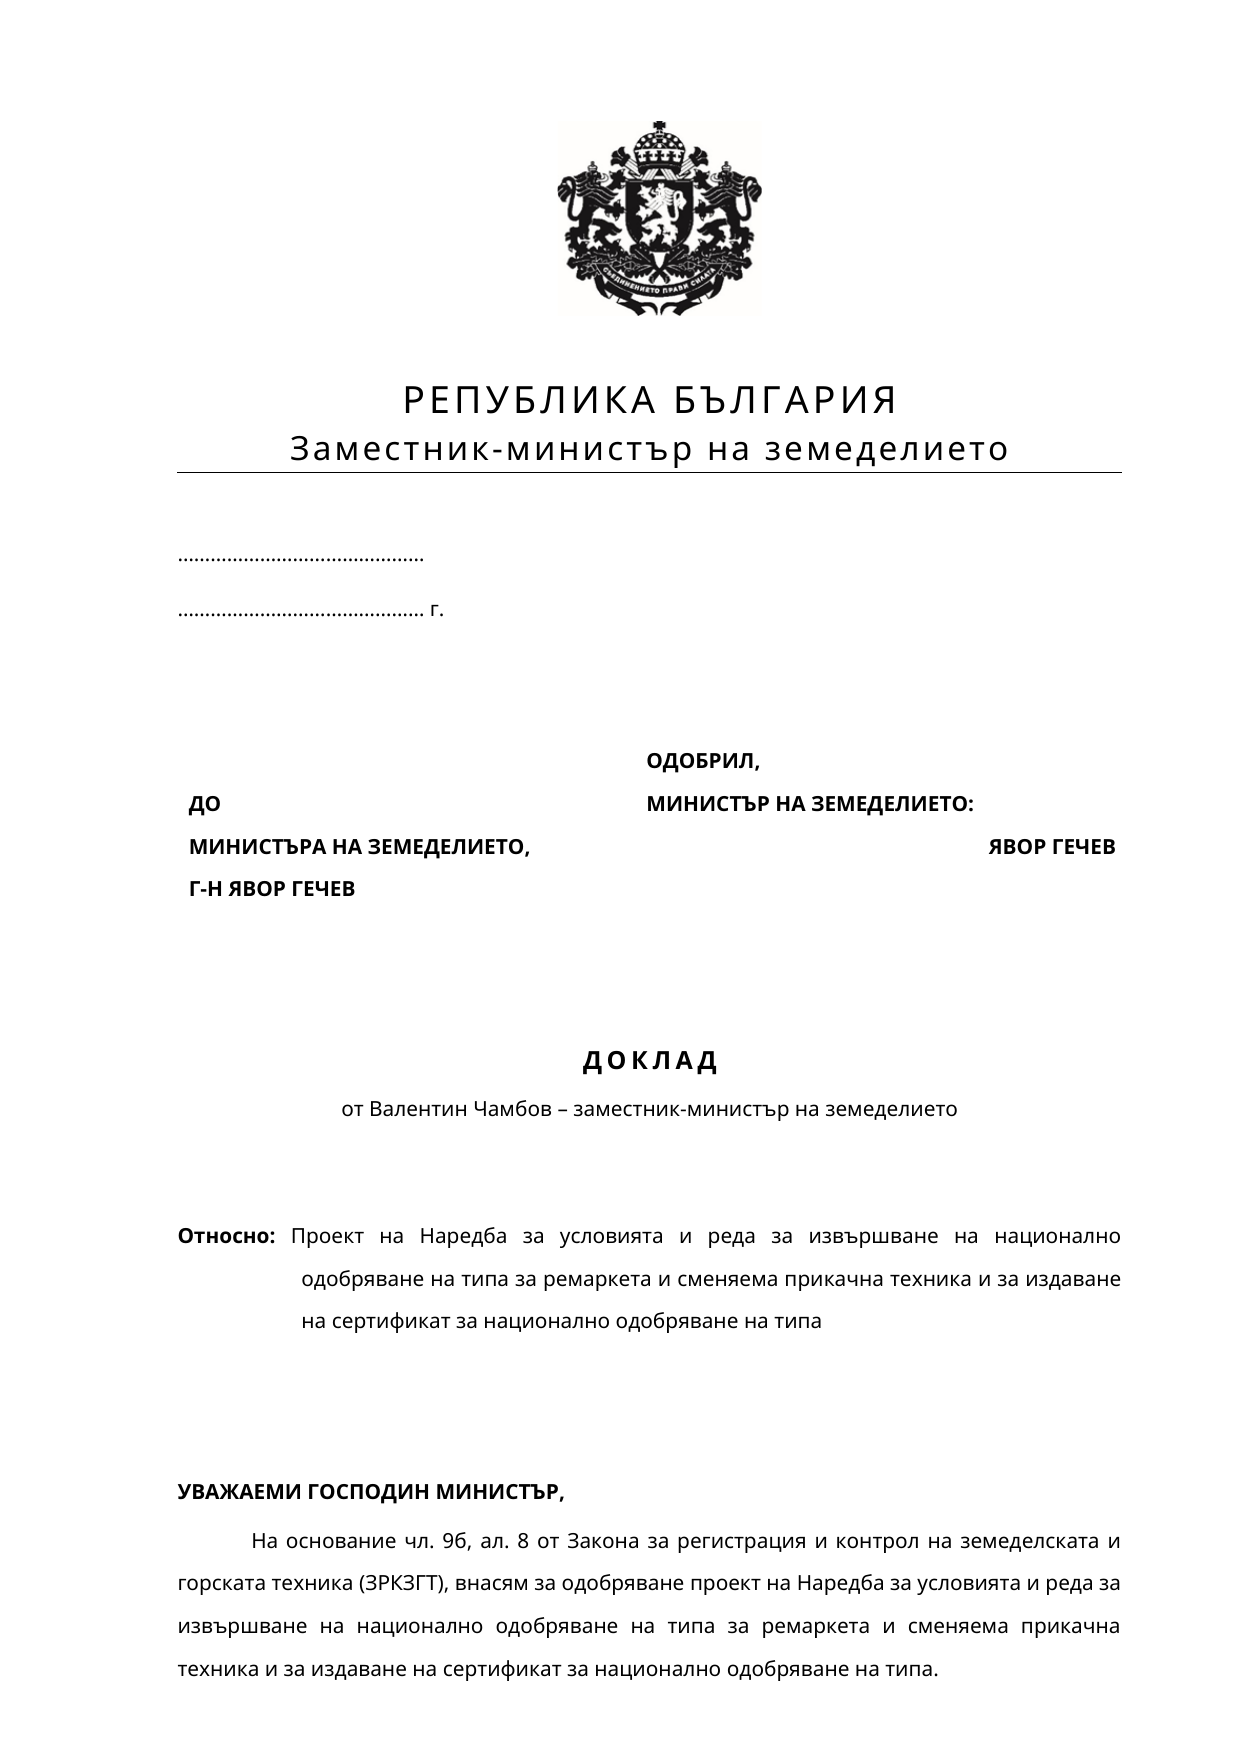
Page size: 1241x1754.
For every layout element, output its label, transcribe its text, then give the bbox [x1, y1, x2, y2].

picture [557, 121, 762, 316]
text Относно: Проект на Наредба за условията и реда за извършване на национално одобряване на типа за ремаркета и сменяема прикачна техника и за издаване на сертификат за национално одобряване на типа [177, 1221, 1122, 1335]
text от Валентин Чамбов – заместник-министър на земеделието [177, 1094, 1122, 1122]
text На основание чл. 9б, ал. 8 от Закона за регистрация и контрол на земеделската и горската техника (ЗРКЗГТ), внасям за одобряване проект на Наредба за условията и реда за извършване на национално одобряване на типа за ремаркета и сменяема прикачна техника и за издаване на сертификат за национално одобряване на типа. [177, 1526, 1122, 1682]
text уважаеми господин МИНИСТЪР, [177, 1477, 1122, 1506]
text РЕПУБЛИКА БЪЛГАРИЯ [177, 374, 1122, 425]
text ……………………………………… г. [177, 594, 1122, 622]
table_header ОДОБРИЛ, МИНИСТЪР НА ЗЕМЕДЕЛИЕТО: ЯВОР ГЕЧЕВ [635, 747, 1152, 915]
text Заместник-министър на земеделието [177, 425, 1122, 472]
text ……………………………………… [177, 539, 1122, 567]
text ДОКЛАД [177, 1043, 1122, 1077]
table_header ДО МИНИСТЪРА НА ЗЕМЕДЕЛИЕТО, Г-н явор гечев [177, 747, 635, 915]
